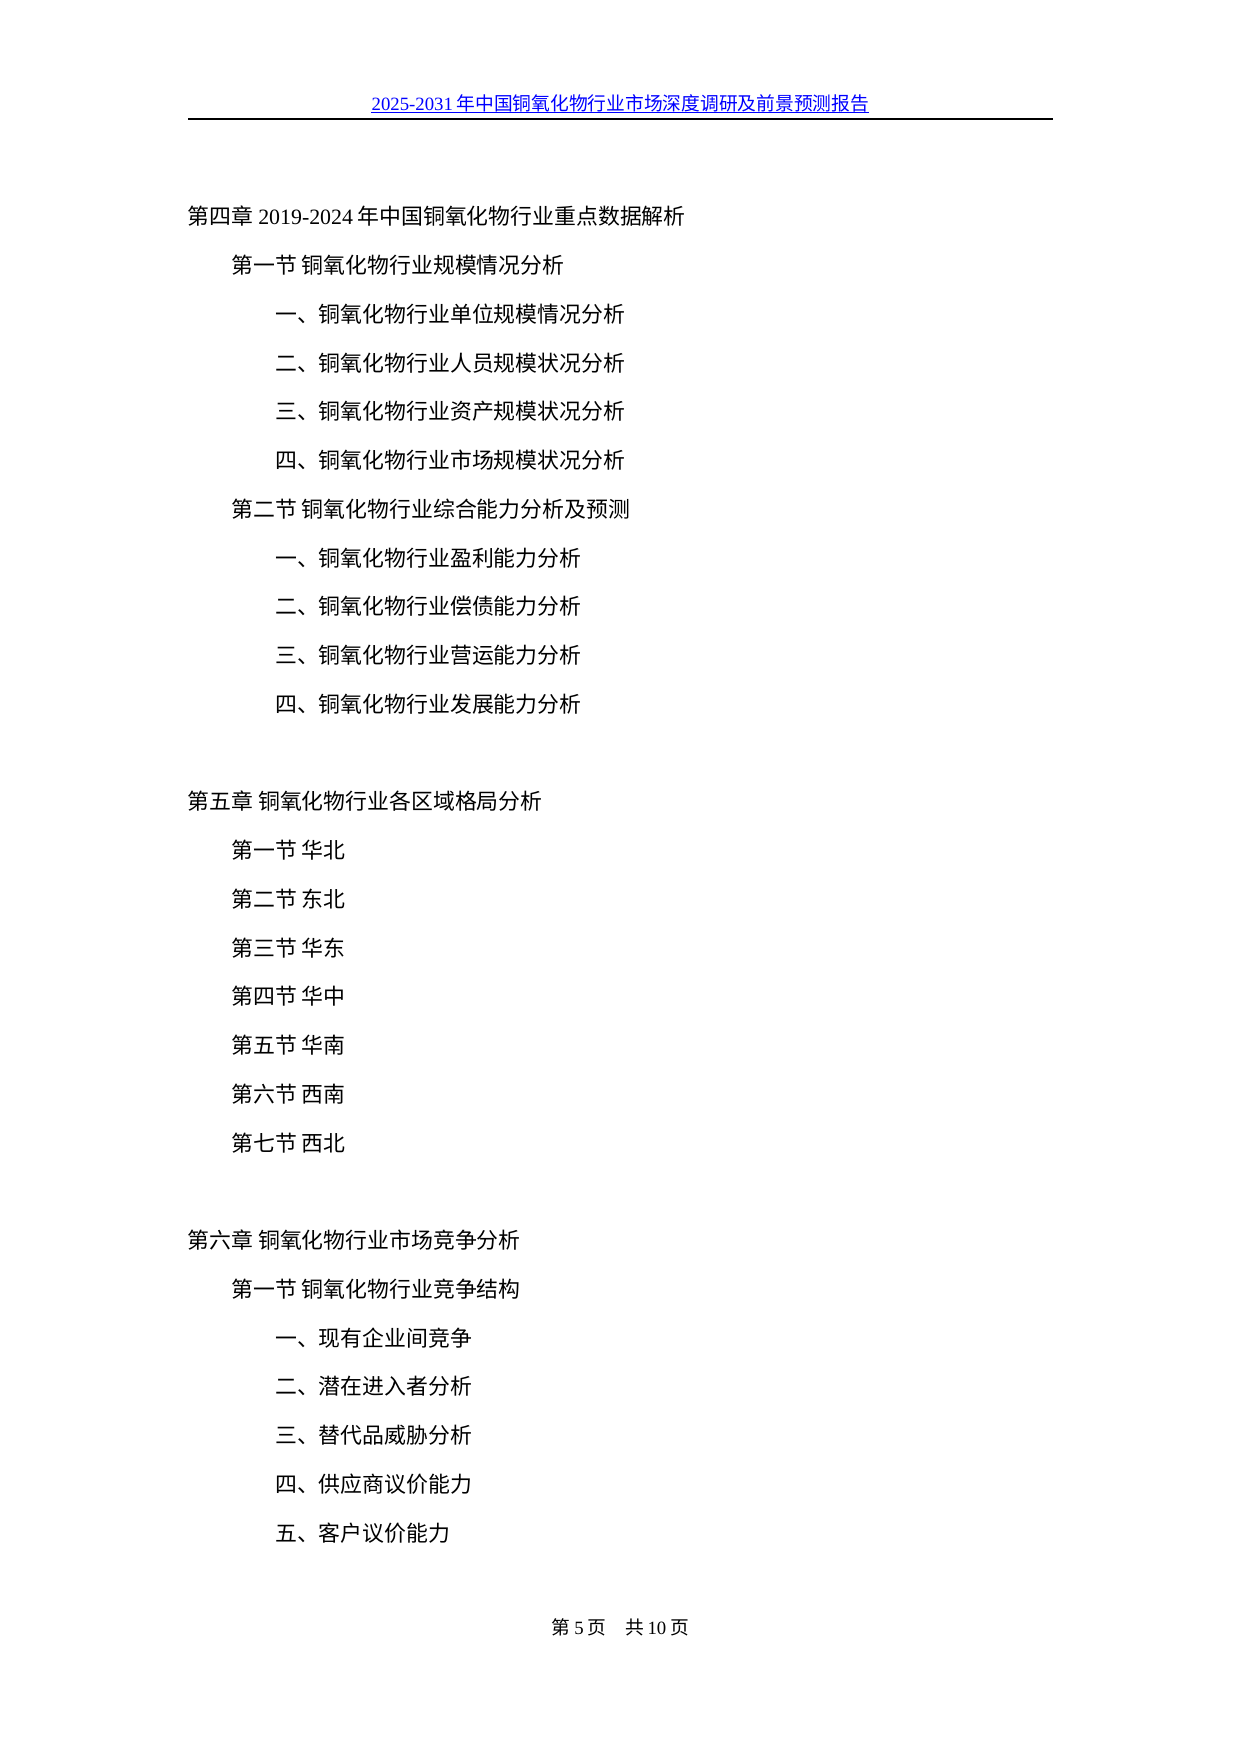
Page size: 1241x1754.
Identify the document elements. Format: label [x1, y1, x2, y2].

text [187, 150, 1053, 1548]
